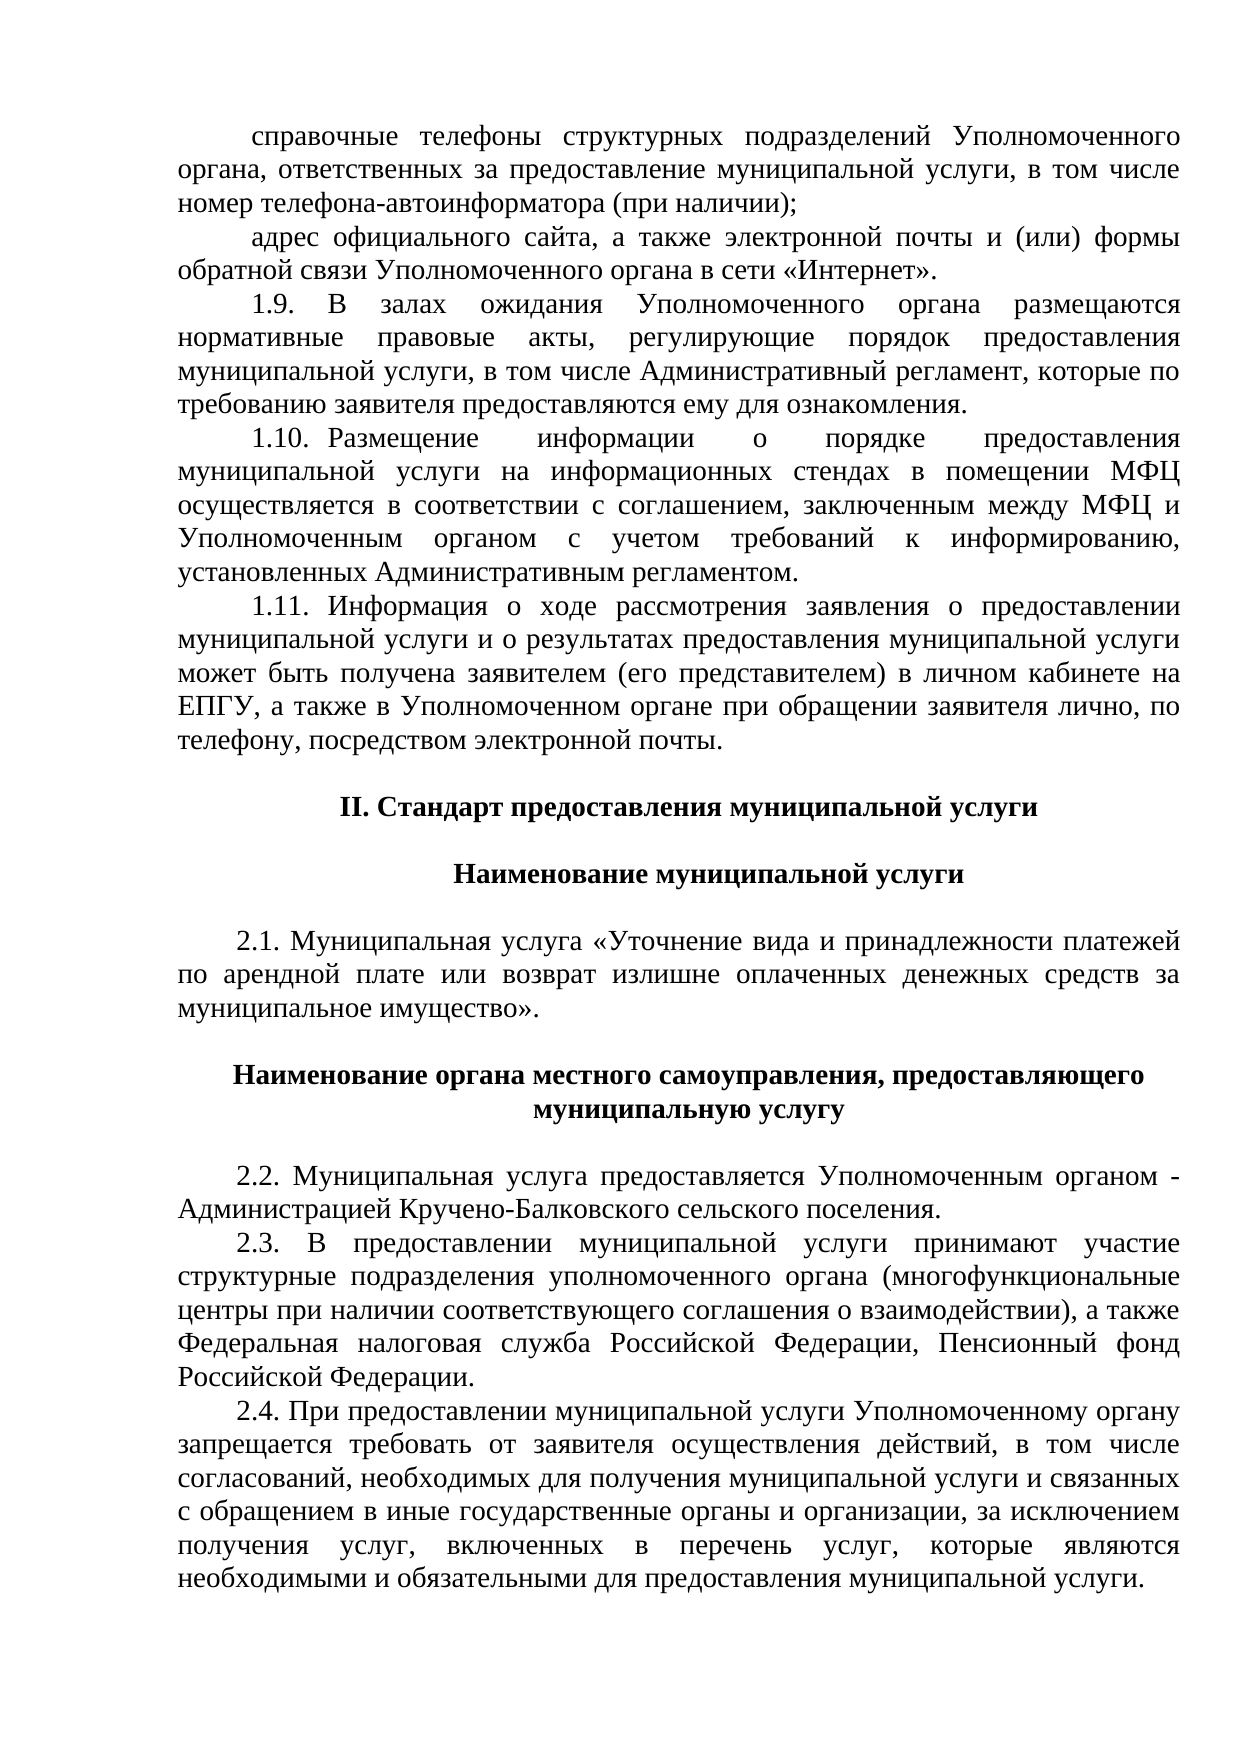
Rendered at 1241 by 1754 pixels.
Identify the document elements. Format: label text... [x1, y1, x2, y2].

text 1.9. В залах ожидания Уполномоченного органа размещаются нормативные правовые акты, регулирующие порядок предоставления муниципальной услуги, в том числе Административный регламент, которые по требованию заявителя предоставляются ему для ознакомления. [177, 286, 1181, 420]
text 2.2. Муниципальная услуга предоставляется Уполномоченным органом - Администрацией Кручено-Балковского сельского поселения. [177, 1158, 1181, 1225]
text 1.11. Информация о ходе рассмотрения заявления о предоставлении муниципальной услуги и о результатах предоставления муниципальной услуги может быть получена заявителем (его представителем) в личном кабинете на ЕПГУ, а также в Уполномоченном органе при обращении заявителя лично, по телефону, посредством электронной почты. [177, 588, 1181, 755]
text 1.10. Размещение информации о порядке предоставления муниципальной услуги на информационных стендах в помещении МФЦ осуществляется в соответствии с соглашением, заключенным между МФЦ и Уполномоченным органом с учетом требований к информированию, установленных Административным регламентом. [177, 420, 1181, 588]
subtitle Наименование органа местного самоуправления, предоставляющего муниципальную услугу [197, 1057, 1181, 1124]
text Наименование муниципальной услуги [177, 856, 1181, 889]
text 2.4. При предоставлении муниципальной услуги Уполномоченному органу запрещается требовать от заявителя осуществления действий, в том числе согласований, необходимых для получения муниципальной услуги и связанных с обращением в иные государственные органы и организации, за исключением получения услуг, включенных в перечень услуг, которые являются необходимыми и обязательными для предоставления муниципальной услуги. [177, 1393, 1181, 1594]
subtitle II. Стандарт предоставления муниципальной услуги [197, 789, 1181, 822]
text 2.3. В предоставлении муниципальной услуги принимают участие структурные подразделения уполномоченного органа (многофункциональные центры при наличии соответствующего соглашения о взаимодействии), а также Федеральная налоговая служба Российской Федерации, Пенсионный фонд Российской Федерации. [177, 1225, 1181, 1393]
text 2.1. Муниципальная услуга «Уточнение вида и принадлежности платежей по арендной плате или возврат излишне оплаченных денежных средств за муниципальное имущество». [177, 923, 1181, 1024]
text адрес официального сайта, а также электронной почты и (или) формы обратной связи Уполномоченного органа в сети «Интернет». [177, 219, 1181, 286]
text справочные телефоны структурных подразделений Уполномоченного органа, ответственных за предоставление муниципальной услуги, в том числе номер телефона-автоинформатора (при наличии); [177, 118, 1181, 219]
